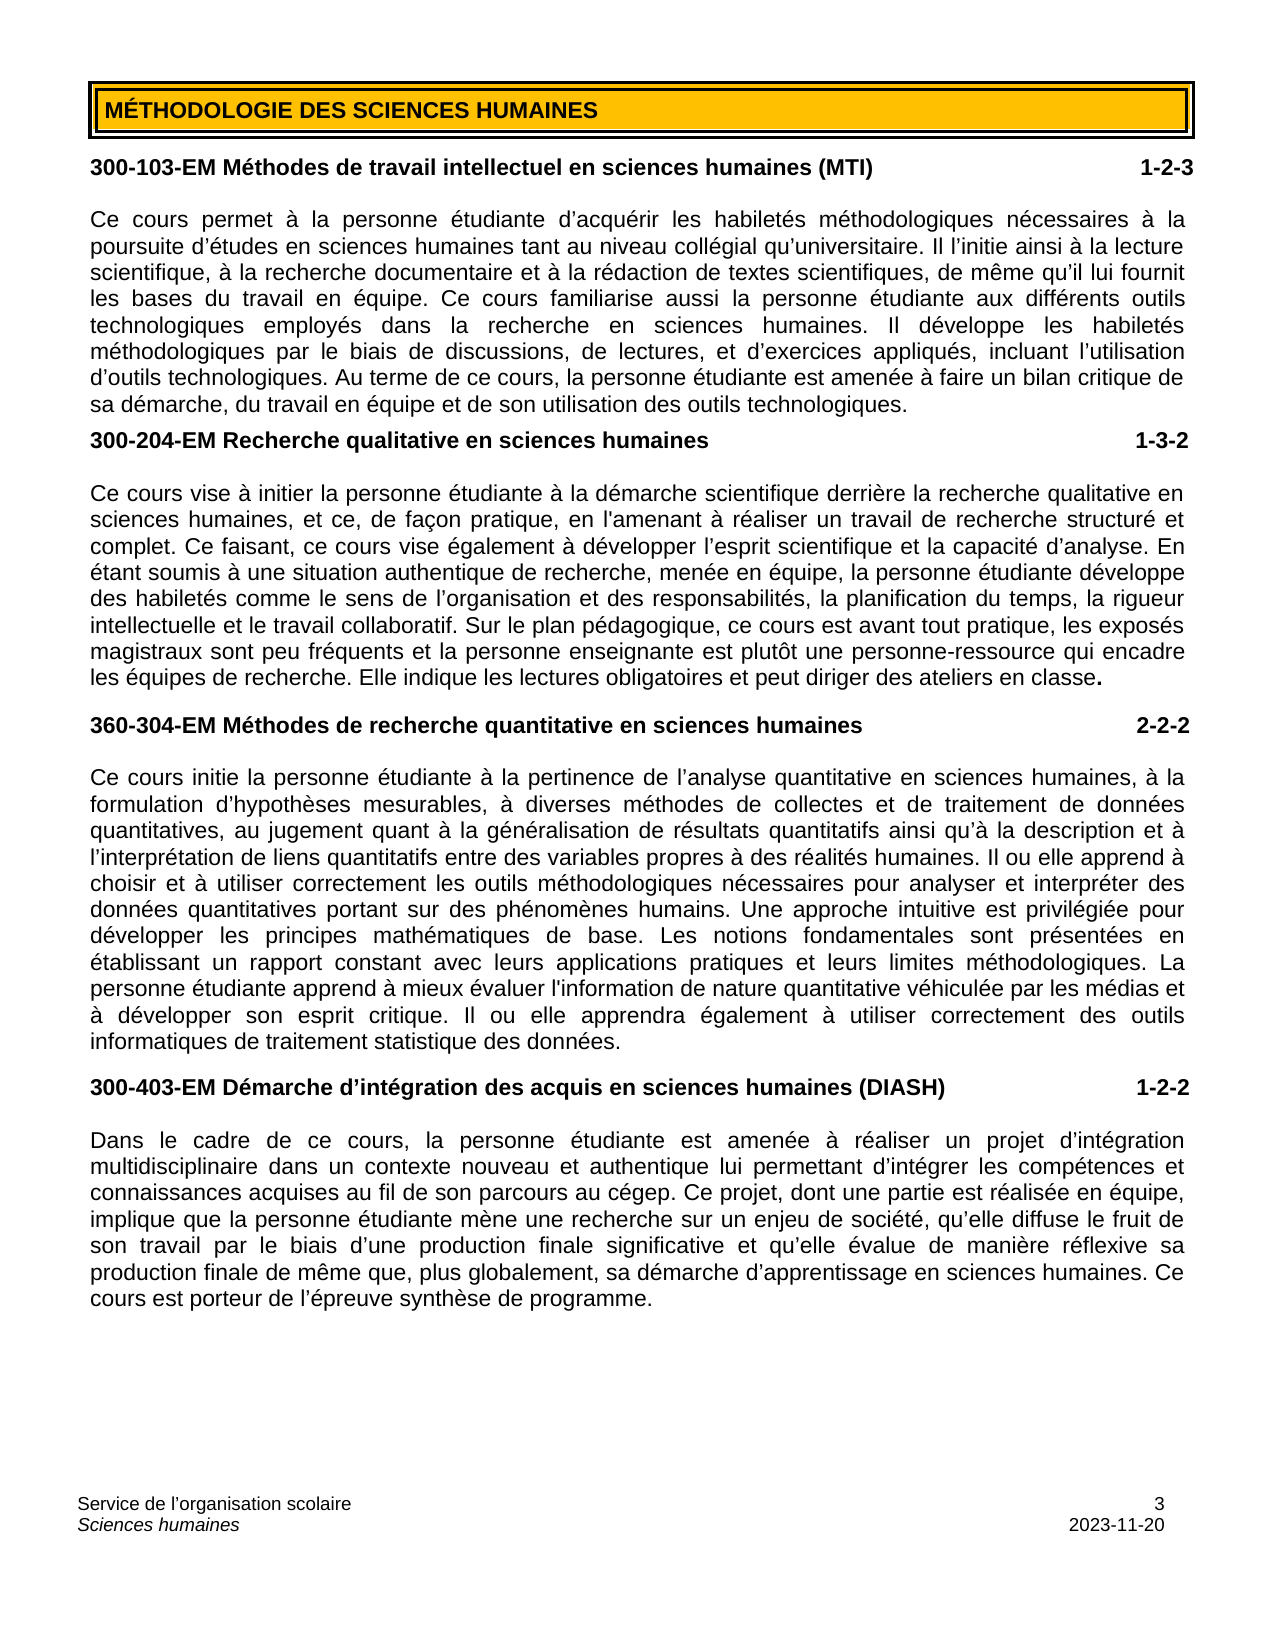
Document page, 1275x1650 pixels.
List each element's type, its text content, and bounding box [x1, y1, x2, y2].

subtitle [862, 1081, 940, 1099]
text Dans le cadre de ce cours, la personne étudiante est amenée à réaliser un projet d’intégration multidisciplinaire dans un contexte nouveau et authentique lui permettant d’intégrer les compétences et connaissances acquises au fil de son parcours au cégep. Ce projet, dont une partie est réalisée en équipe, implique que la personne étudiante mène une recherche sur un enjeu de société, qu’elle diffuse le fruit de son travail par le biais d’une production finale significative et qu’elle évalue de manière réflexive sa production finale de même que, plus globalement, sa démarche d’apprentissage en sciences humaines. Ce cours est porteur de l’épreuve synthèse de programme. [90, 1127, 1186, 1311]
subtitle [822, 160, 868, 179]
subtitle 300-204-EM Recherche qualitative en sciences humaines 1-3-2 [90, 434, 1210, 452]
subtitle 300-103-EM Méthodes de travail intellectuel en sciences humaines (MTI) 1-2-3 [869, 160, 1210, 179]
subtitle 360-304-EM Méthodes de recherche quantitative en sciences humaines 2-2-2 [90, 718, 1210, 737]
subtitle 300-403-EM Démarche d’intégration des acquis en sciences humaines (DIASH) 1-2-2 [941, 1081, 1210, 1099]
text Ce cours permet à la personne étudiante d’acquérir les habiletés méthodologiques nécessaires à la poursuite d’études en sciences humaines tant au niveau collégial qu’universitaire. Il l’initie ainsi à la lecture scientifique, à la recherche documentaire et à la rédaction de textes scientifiques, de même qu’il lui fournit les bases du travail en équipe. Ce cours familiarise aussi la personne étudiante aux différents outils technologiques employés dans la recherche en sciences humaines. Il développe les habiletés méthodologiques par le biais de discussions, de lectures, et d’exercices appliqués, incluant l’utilisation d’outils technologiques. Au terme de ce cours, la personne étudiante est amenée à faire un bilan critique de sa démarche, du travail en équipe et de son utilisation des outils technologiques. [90, 206, 1186, 417]
text Ce cours vise à initier la personne étudiante à la démarche scientifique derrière la recherche qualitative en sciences humaines, et ce, de façon pratique, en l'amenant à réaliser un travail de recherche structuré et complet. Ce faisant, ce cours vise également à développer l’esprit scientifique et la capacité d’analyse. En étant soumis à une situation authentique de recherche, menée en équipe, la personne étudiante développe des habiletés comme le sens de l’organisation et des responsabilités, la planification du temps, la rigueur intellectuelle et le travail collaboratif. Sur le plan pédagogique, ce cours est avant tout pratique, les exposés magistraux sont peu fréquents et la personne enseignante est plutôt une personne-ressource qui encadre les équipes de recherche. Elle indique les lectures obligatoires et peut diriger des ateliers en classe. [90, 480, 1186, 691]
text Ce cours initie la personne étudiante à la pertinence de l’analyse quantitative en sciences humaines, à la formulation d’hypothèses mesurables, à diverses méthodes de collectes et de traitement de données quantitatives, au jugement quant à la généralisation de résultats quantitatifs ainsi qu’à la description et à l’interprétation de liens quantitatifs entre des variables propres à des réalités humaines. Il ou elle apprend à choisir et à utiliser correctement les outils méthodologiques nécessaires pour analyser et interpréter des données quantitatives portant sur des phénomènes humains. Une approche intuitive est privilégiée pour développer les principes mathématiques de base. Les notions fondamentales sont présentées en établissant un rapport constant avec leurs applications pratiques et leurs limites méthodologiques. La personne étudiante apprend à mieux évaluer l'information de nature quantitative véhiculée par les médias et à développer son esprit critique. Il ou elle apprendra également à utiliser correctement des outils informatiques de traitement statistique des données. [90, 764, 1186, 1054]
table_header MÉTHODOLOGIE DES SCIENCES HUMAINES [93, 84, 1190, 129]
subtitle 300-103-EM Méthodes de travail intellectuel en sciences humaines (MTI) 1-2-3 [90, 160, 822, 179]
subtitle 300-403-EM Démarche d’intégration des acquis en sciences humaines (DIASH) 1-2-2 [90, 1081, 862, 1099]
